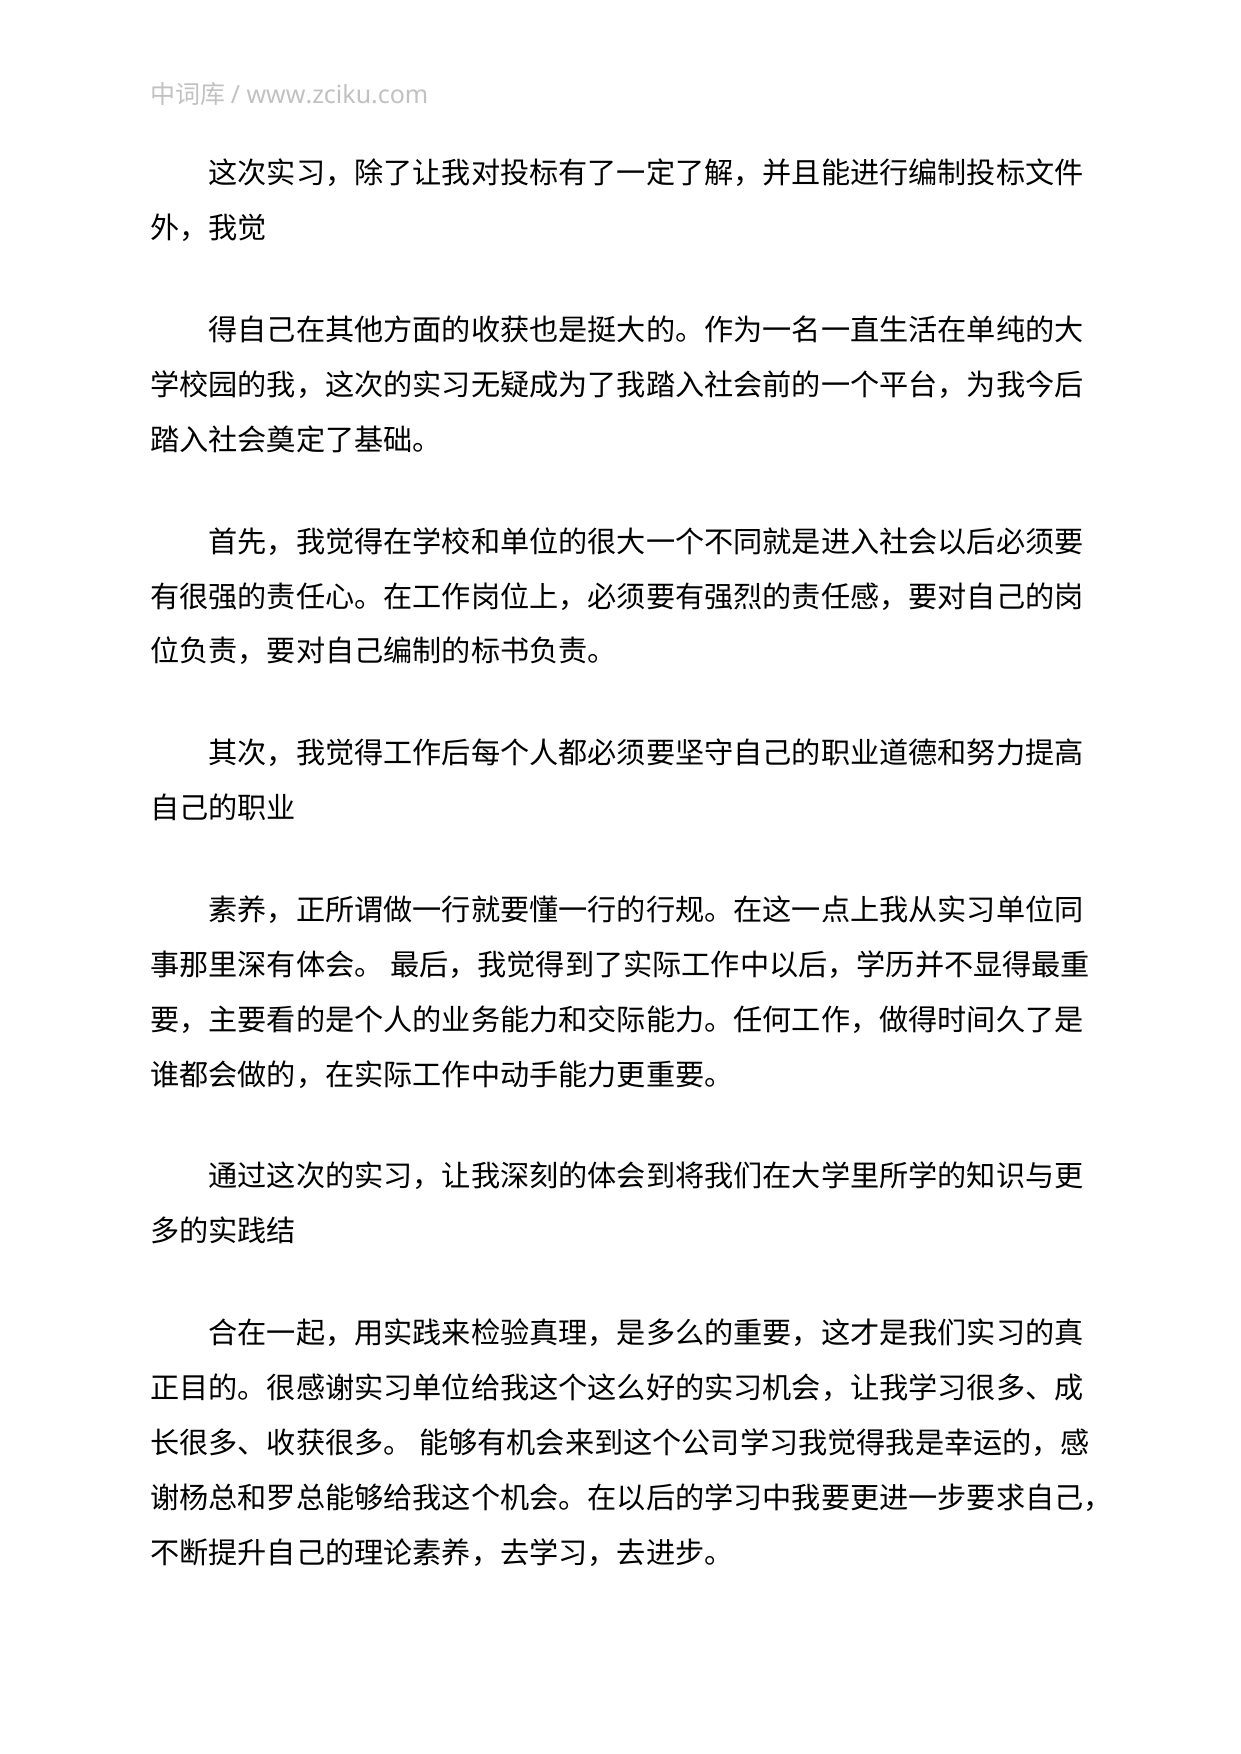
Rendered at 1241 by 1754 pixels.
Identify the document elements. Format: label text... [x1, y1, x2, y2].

text 素养，正所谓做一行就要懂一行的行规。在这一点上我从实习单位同事那里深有体会。 最后，我觉得到了实际工作中以后，学历并不显得最重要，主要看的是个人的业务能力和交际能力。任何工作，做得时间久了是谁都会做的，在实际工作中动手能力更重要。 [150, 886, 1090, 1093]
text 这次实习，除了让我对投标有了一定了解，并且能进行编制投标文件外，我觉 [150, 150, 1090, 247]
text 通过这次的实习，让我深刻的体会到将我们在大学里所学的知识与更多的实践结 [150, 1153, 1090, 1250]
text 得自己在其他方面的收获也是挺大的。作为一名一直生活在单纯的大学校园的我，这次的实习无疑成为了我踏入社会前的一个平台，为我今后踏入社会奠定了基础。 [150, 307, 1090, 459]
text 合在一起，用实践来检验真理，是多么的重要，这才是我们实习的真正目的。很感谢实习单位给我这个这么好的实习机会，让我学习很多、成长很多、收获很多。 能够有机会来到这个公司学习我觉得我是幸运的，感谢杨总和罗总能够给我这个机会。在以后的学习中我要更进一步要求自己，不断提升自己的理论素养，去学习，去进步。 [150, 1309, 1090, 1571]
text 其次，我觉得工作后每个人都必须要坚守自己的职业道德和努力提高自己的职业 [150, 730, 1090, 827]
text 首先，我觉得在学校和单位的很大一个不同就是进入社会以后必须要有很强的责任心。在工作岗位上，必须要有强烈的责任感，要对自己的岗位负责，要对自己编制的标书负责。 [150, 518, 1090, 670]
